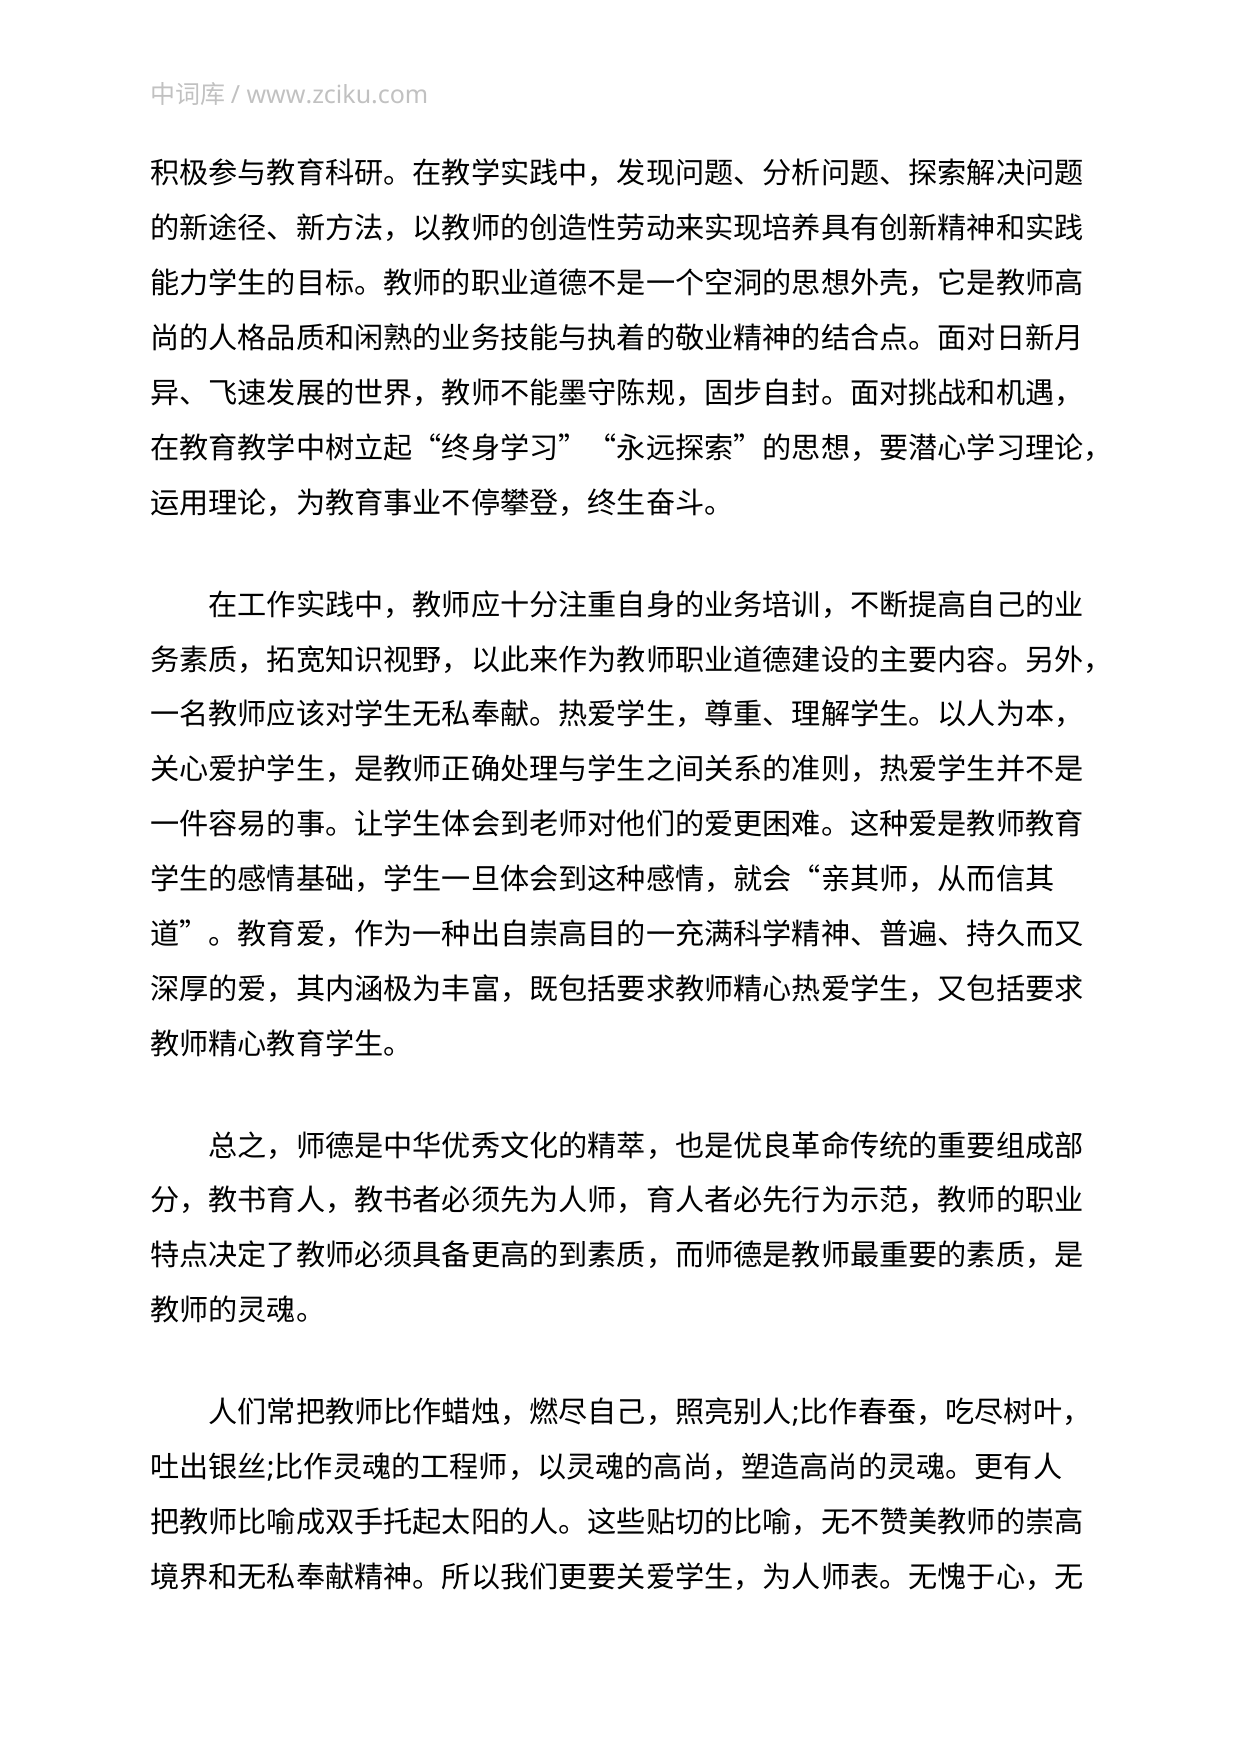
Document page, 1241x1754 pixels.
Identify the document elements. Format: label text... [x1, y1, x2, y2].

text 总之，师德是中华优秀文化的精萃，也是优良革命传统的重要组成部分，教书育人，教书者必须先为人师，育人者必先行为示范，教师的职业特点决定了教师必须具备更高的到素质，而师德是教师最重要的素质，是教师的灵魂。 [150, 1122, 1090, 1329]
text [150, 150, 1090, 522]
text 在工作实践中，教师应十分注重自身的业务培训，不断提高自己的业务素质，拓宽知识视野，以此来作为教师职业道德建设的主要内容。另外，一名教师应该对学生无私奉献。热爱学生，尊重、理解学生。以人为本，关心爱护学生，是教师正确处理与学生之间关系的准则，热爱学生并不是一件容易的事。让学生体会到老师对他们的爱更困难。这种爱是教师教育学生的感情基础，学生一旦体会到这种感情，就会“亲其师，从而信其道”。教育爱，作为一种出自崇高目的一充满科学精神、普遍、持久而又深厚的爱，其内涵极为丰富，既包括要求教师精心热爱学生，又包括要求教师精心教育学生。 [150, 581, 1090, 1063]
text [150, 1388, 1090, 1596]
